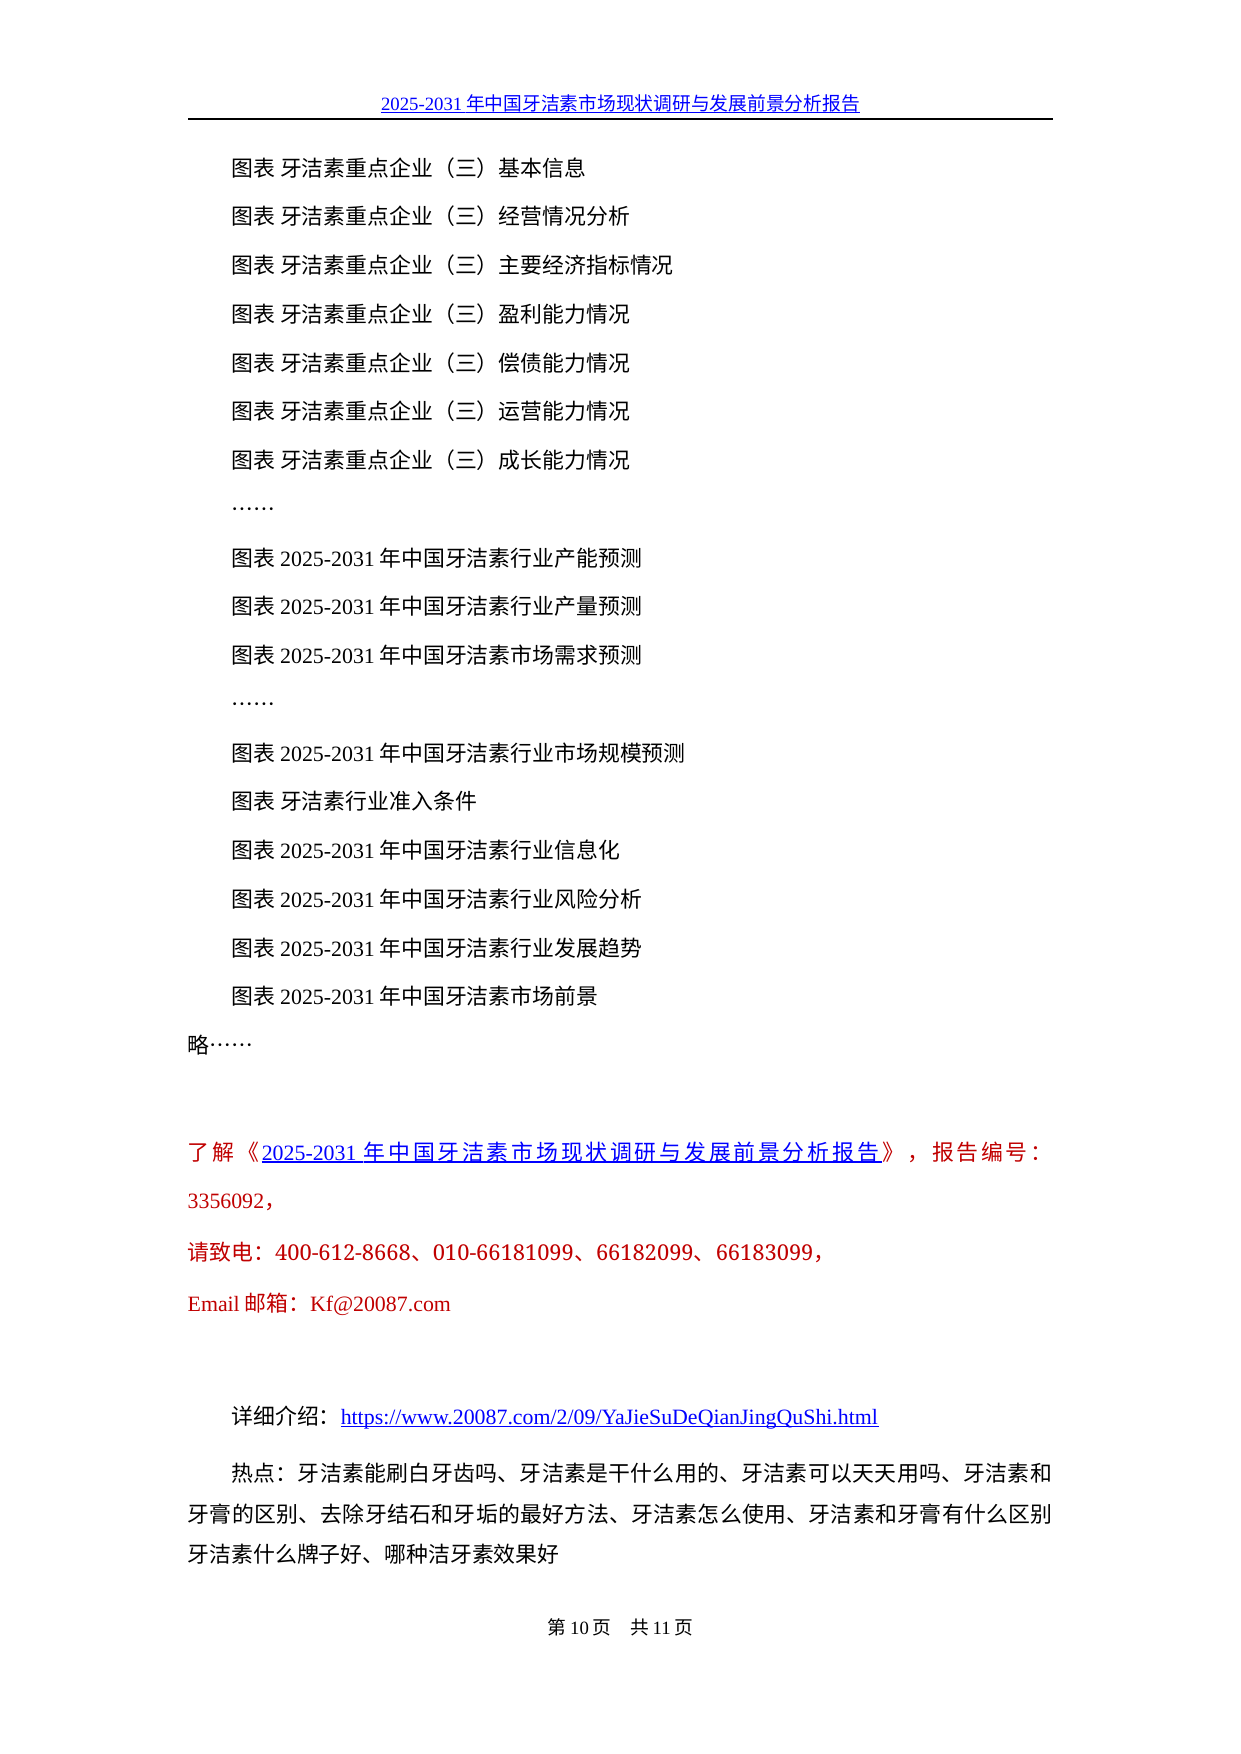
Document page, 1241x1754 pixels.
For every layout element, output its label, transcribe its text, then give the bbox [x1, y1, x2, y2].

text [187, 150, 1053, 1060]
text 了解《2025-2031年中国牙洁素市场现状调研与发展前景分析报告》，报告编号：3356092， [187, 1134, 1053, 1215]
text Email邮箱：Kf@20087.com [187, 1286, 1053, 1318]
text 请致电：400-612-8668、010-66181099、66182099、66183099， [187, 1234, 1053, 1267]
text 热点：牙洁素能刷白牙齿吗、牙洁素是干什么用的、牙洁素可以天天用吗、牙洁素和牙膏的区别、去除牙结石和牙垢的最好方法、牙洁素怎么使用、牙洁素和牙膏有什么区别、牙洁素什么牌子好、哪种洁牙素效果好 [187, 1456, 1053, 1569]
text 详细介绍：https://www.20087.com/2/09/YaJieSuDeQianJingQuShi.html [187, 1399, 1053, 1431]
